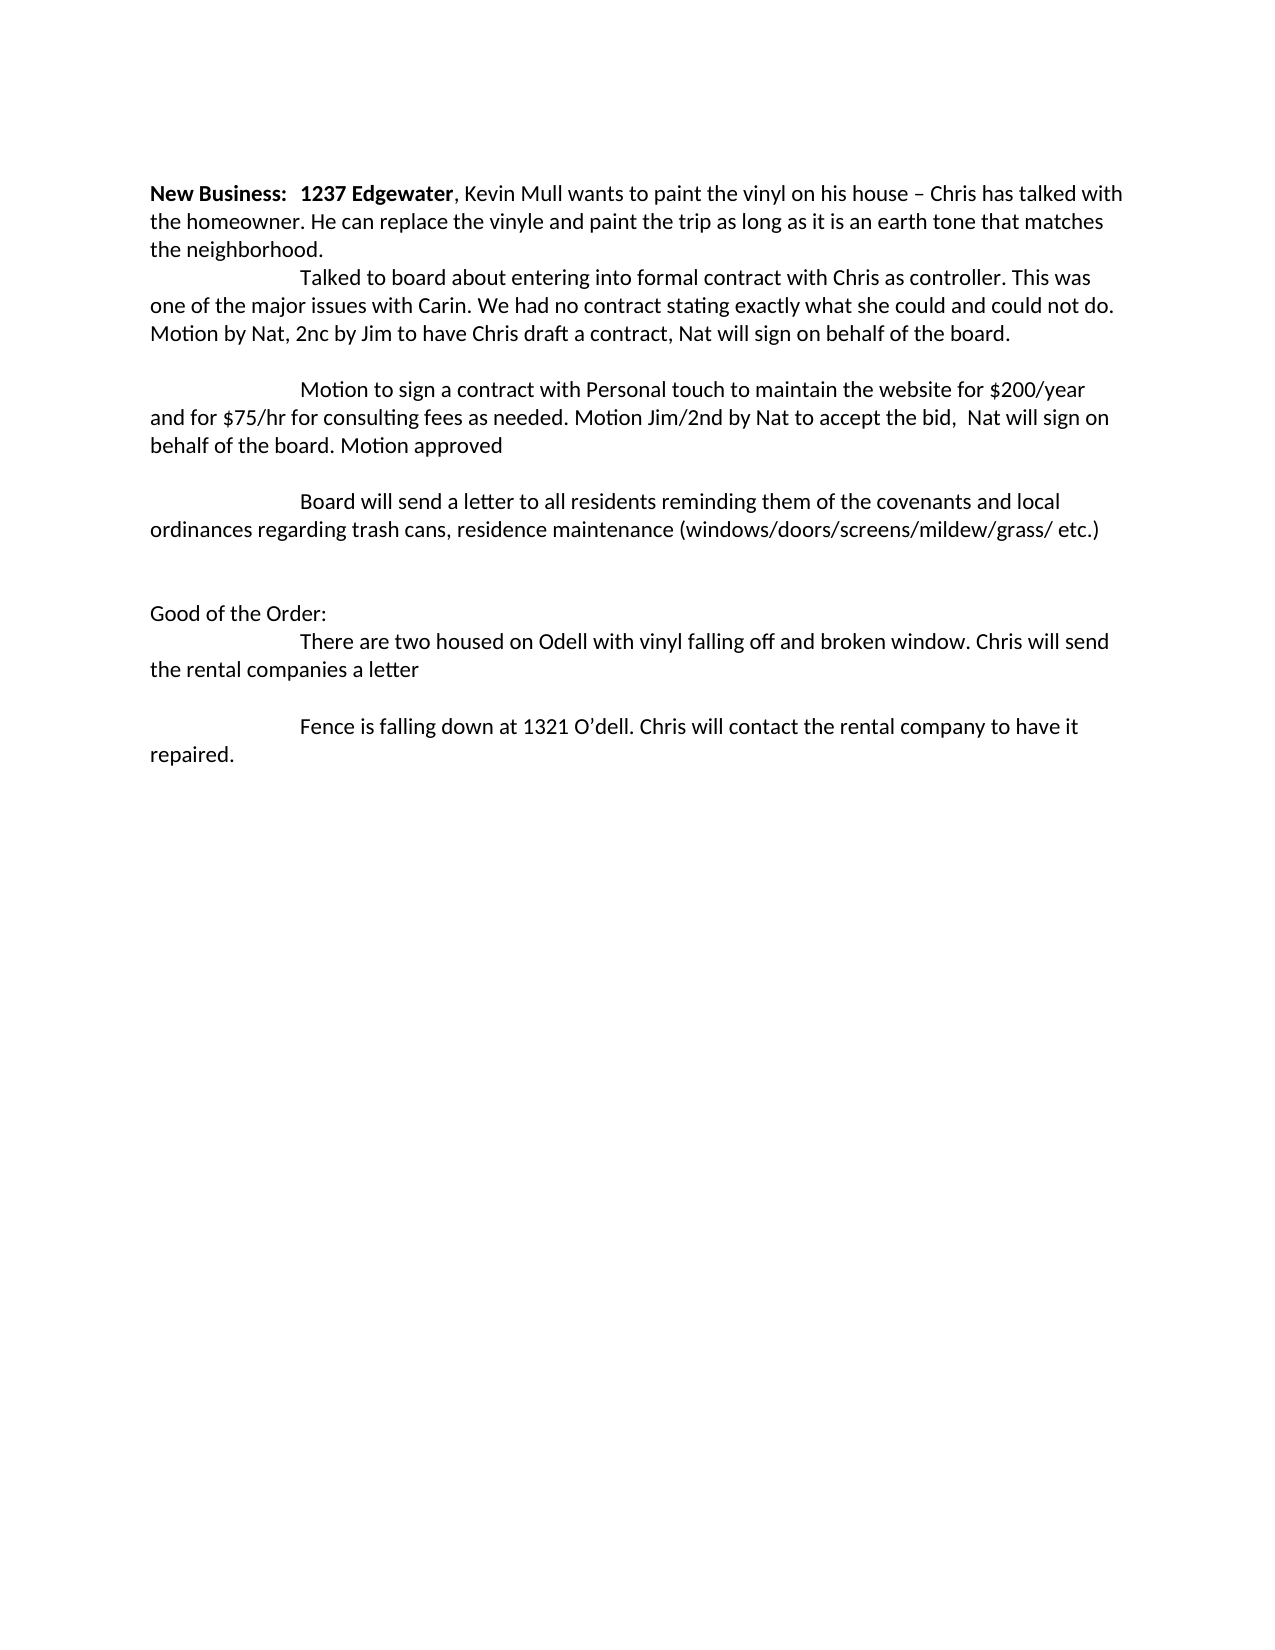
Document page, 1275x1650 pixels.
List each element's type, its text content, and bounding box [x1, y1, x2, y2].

text New Business: 1237 Edgewater, Kevin Mull wants to paint the vinyl on his house – Chris has talked with the homeowner. He can replace the vinyle and paint the trip as long as it is an earth tone that matches the neighborhood. [150, 179, 1125, 263]
text Fence is falling down at 1321 O’dell. Chris will contact the rental company to have it repaired. [150, 712, 1125, 768]
text There are two housed on Odell with vinyl falling off and broken window. Chris will send the rental companies a letter [150, 627, 1125, 683]
text Board will send a letter to all residents reminding them of the covenants and local ordinances regarding trash cans, residence maintenance (windows/doors/screens/mildew/grass/ etc.) [150, 487, 1125, 543]
text Motion to sign a contract with Personal touch to maintain the website for $200/year and for $75/hr for consulting fees as needed. Motion Jim/2nd by Nat to accept the bid, Nat will sign on behalf of the board. Motion approved [150, 375, 1125, 459]
text Talked to board about entering into formal contract with Chris as controller. This was one of the major issues with Carin. We had no contract stating exactly what she could and could not do. Motion by Nat, 2nc by Jim to have Chris draft a contract, Nat will sign on behalf of the board. [150, 263, 1125, 347]
text Good of the Order: [150, 599, 1125, 627]
